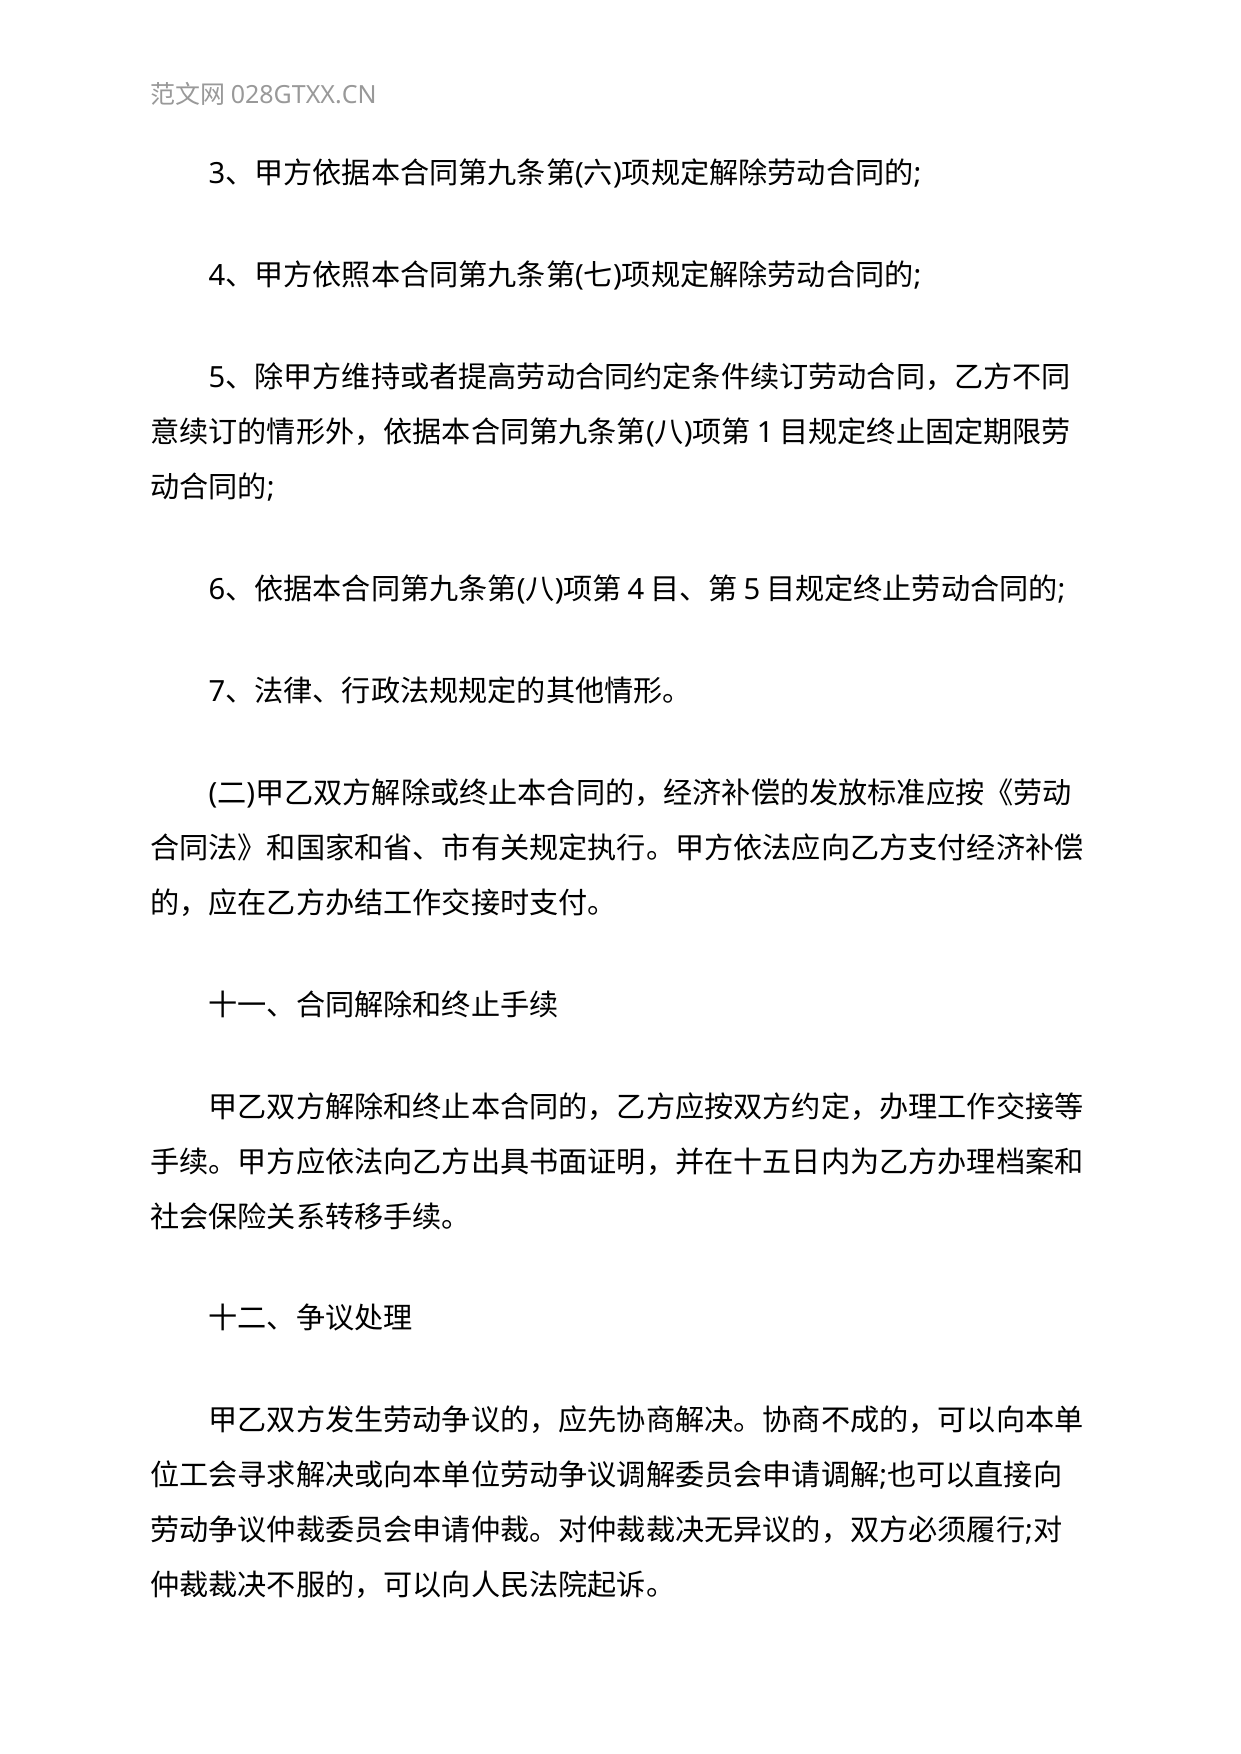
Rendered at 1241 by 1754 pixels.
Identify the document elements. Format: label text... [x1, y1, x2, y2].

text 7、法律、行政法规规定的其他情形。 [150, 668, 1090, 710]
text 十二、争议处理 [150, 1295, 1090, 1337]
text 6、依据本合同第九条第(八)项第4目、第5目规定终止劳动合同的; [150, 566, 1090, 608]
text 甲乙双方发生劳动争议的，应先协商解决。协商不成的，可以向本单位工会寻求解决或向本单位劳动争议调解委员会申请调解;也可以直接向劳动争议仲裁委员会申请仲裁。对仲裁裁决无异议的，双方必须履行;对仲裁裁决不服的，可以向人民法院起诉。 [150, 1397, 1090, 1604]
text (二)甲乙双方解除或终止本合同的，经济补偿的发放标准应按《劳动合同法》和国家和省、市有关规定执行。甲方依法应向乙方支付经济补偿的，应在乙方办结工作交接时支付。 [150, 770, 1090, 922]
text 4、甲方依照本合同第九条第(七)项规定解除劳动合同的; [150, 252, 1090, 294]
text 5、除甲方维持或者提高劳动合同约定条件续订劳动合同，乙方不同意续订的情形外，依据本合同第九条第(八)项第1目规定终止固定期限劳动合同的; [150, 354, 1090, 506]
text 十一、合同解除和终止手续 [150, 982, 1090, 1024]
text 甲乙双方解除和终止本合同的，乙方应按双方约定，办理工作交接等手续。甲方应依法向乙方出具书面证明，并在十五日内为乙方办理档案和社会保险关系转移手续。 [150, 1083, 1090, 1235]
text 3、甲方依据本合同第九条第(六)项规定解除劳动合同的; [150, 150, 1090, 192]
